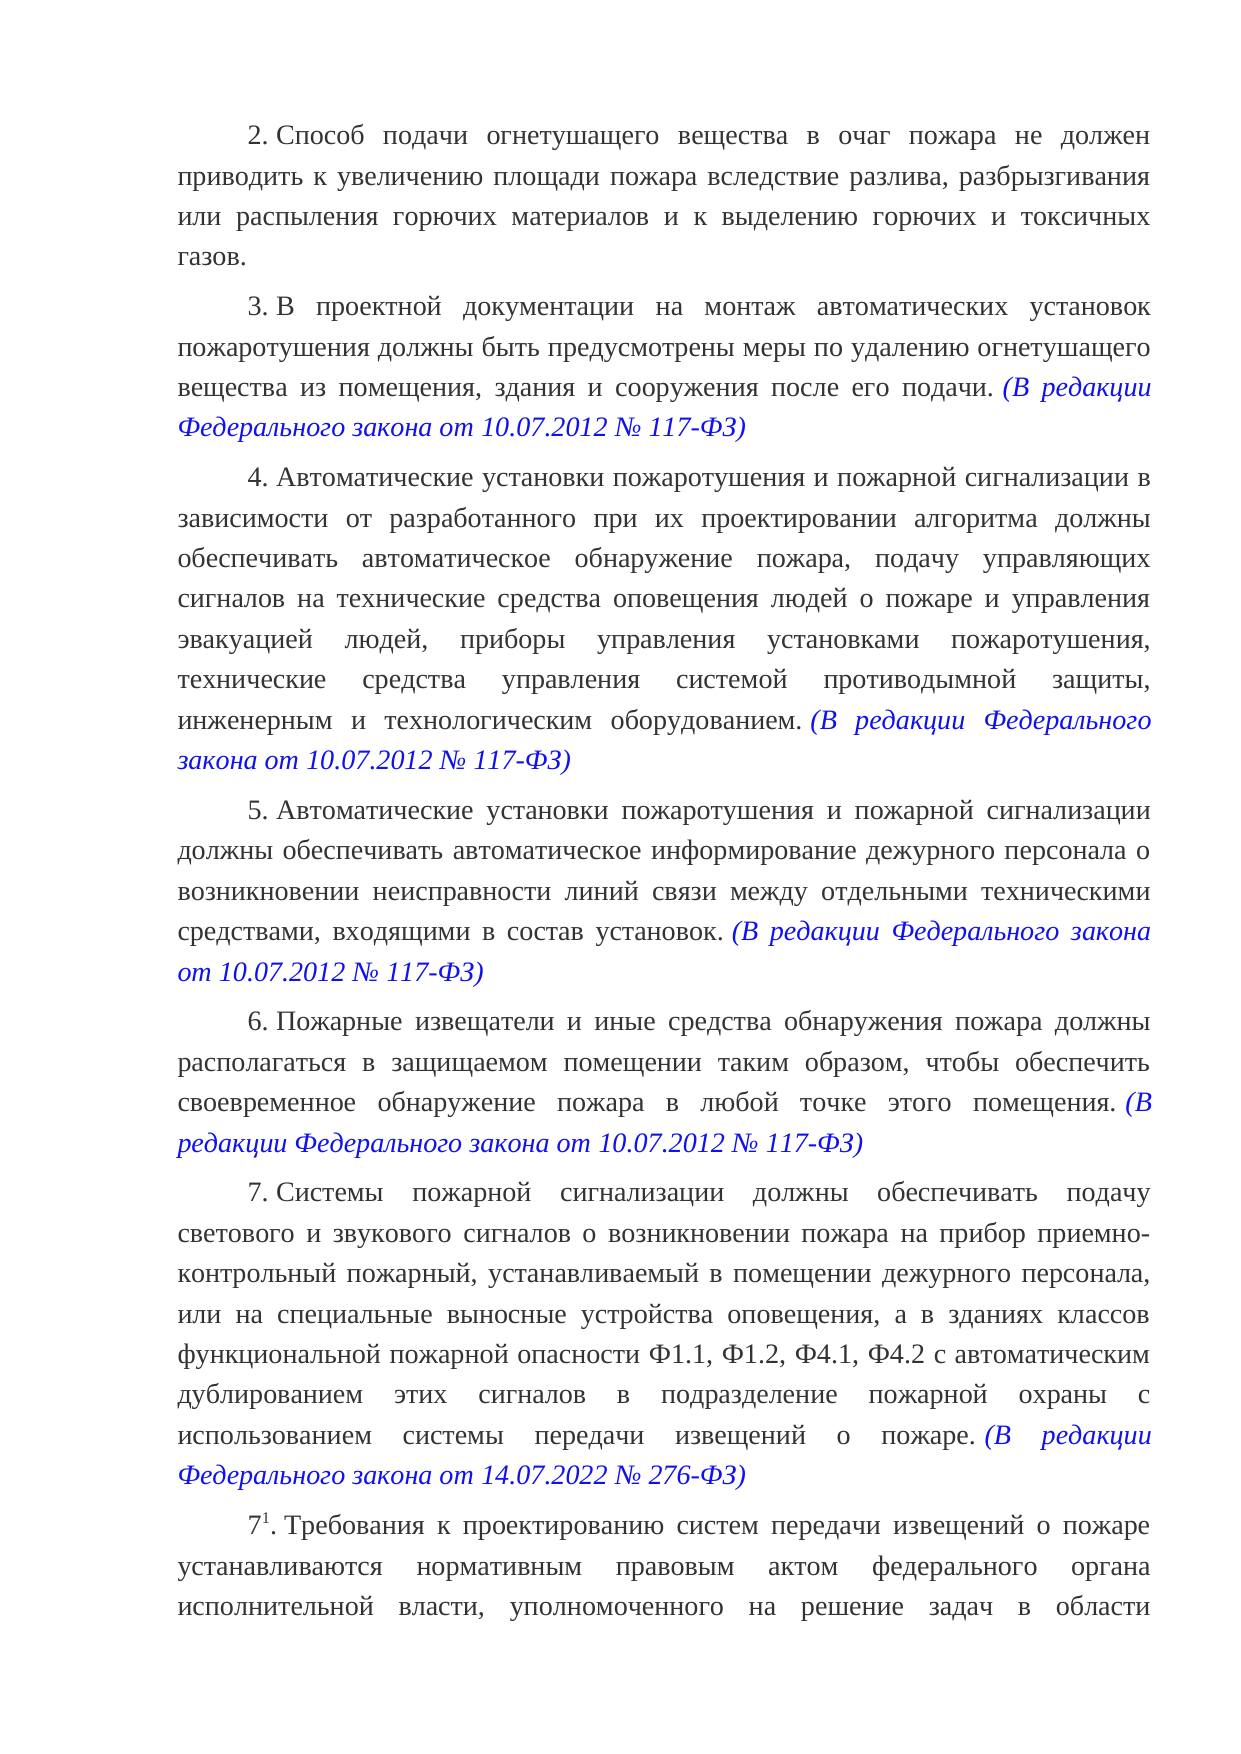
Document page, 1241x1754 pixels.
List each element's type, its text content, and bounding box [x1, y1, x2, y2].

text 3. В проектной документации на монтаж автоматических установок пожаротушения должны быть предусмотрены меры по удалению огнетушащего вещества из помещения, здания и сооружения после его подачи. (В редакции Федерального закона от 10.07.2012 № 117-ФЗ) [177, 289, 1152, 443]
text 6. Пожарные извещатели и иные средства обнаружения пожара должны располагаться в защищаемом помещении таким образом, чтобы обеспечить своевременное обнаружение пожара в любой точке этого помещения. (В редакции Федерального закона от 10.07.2012 № 117-ФЗ) [177, 1004, 1152, 1158]
text 4. Автоматические установки пожаротушения и пожарной сигнализации в зависимости от разработанного при их проектировании алгоритма должны обеспечивать автоматическое обнаружение пожара, подачу управляющих сигналов на технические средства оповещения людей о пожаре и управления эвакуацией людей, приборы управления установками пожаротушения, технические средства управления системой противодымной защиты, инженерным и технологическим оборудованием. (В редакции Федерального закона от 10.07.2012 № 117-ФЗ) [177, 460, 1152, 776]
text 2. Способ подачи огнетушащего вещества в очаг пожара не должен приводить к увеличению площади пожара вследствие разлива, разбрызгивания или распыления горючих материалов и к выделению горючих и токсичных газов. [177, 118, 1152, 272]
text 5. Автоматические установки пожаротушения и пожарной сигнализации должны обеспечивать автоматическое информирование дежурного персонала о возникновении неисправности линий связи между отдельными техническими средствами, входящими в состав установок. (В редакции Федерального закона от 10.07.2012 № 117-ФЗ) [177, 793, 1152, 987]
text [177, 1508, 1152, 1621]
text 7. Системы пожарной сигнализации должны обеспечивать подачу светового и звукового сигналов о возникновении пожара на прибор приемно-контрольный пожарный, устанавливаемый в помещении дежурного персонала, или на специальные выносные устройства оповещения, а в зданиях классов функциональной пожарной опасности Ф1.1, Ф1.2, Ф4.1, Ф4.2 с автоматическим дублированием этих сигналов в подразделение пожарной охраны с использованием системы передачи извещений о пожаре. (В редакции Федерального закона от 14.07.2022 № 276-ФЗ) [177, 1175, 1152, 1491]
